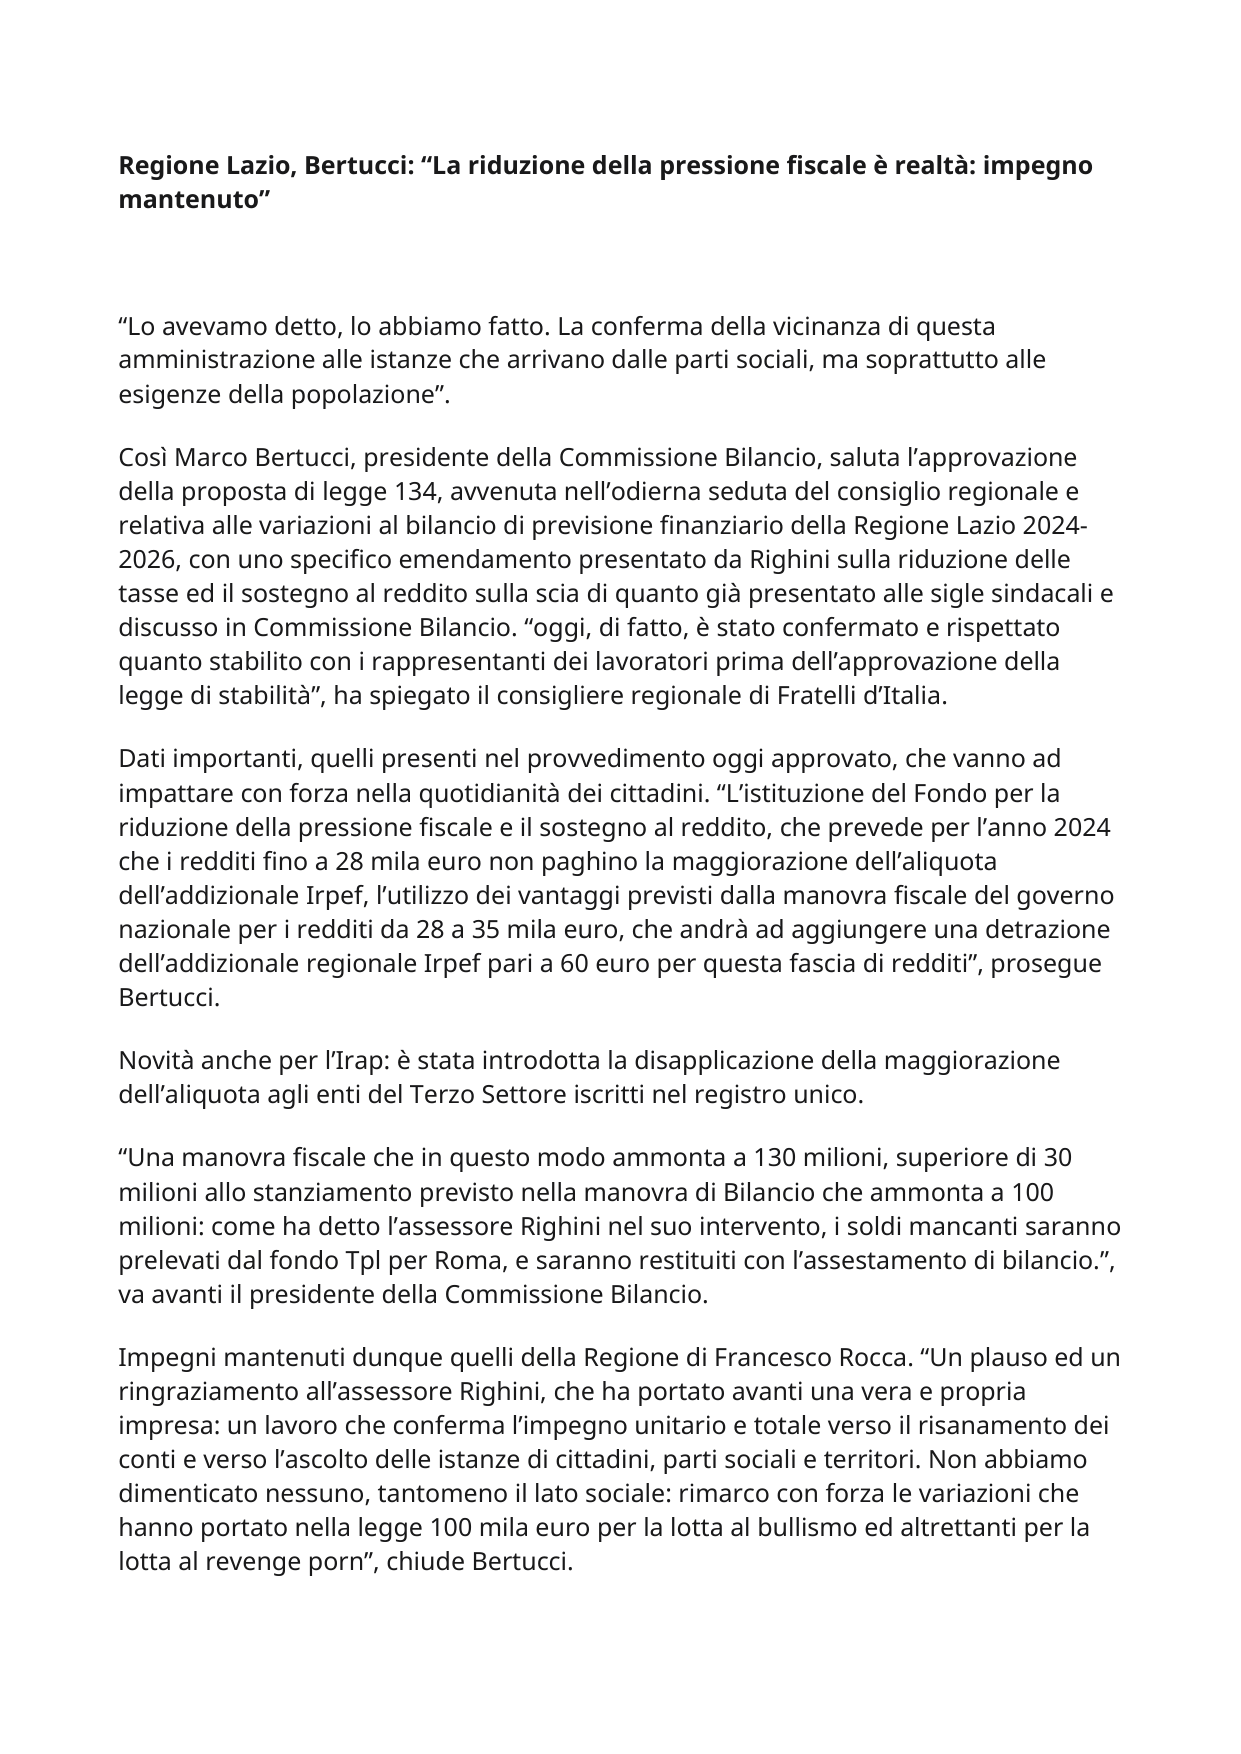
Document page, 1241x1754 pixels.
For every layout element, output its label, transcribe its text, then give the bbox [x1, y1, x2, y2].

text Regione Lazio, Bertucci: “La riduzione della pressione fiscale è realtà: impegno mantenuto” [118, 148, 1122, 216]
text Impegni mantenuti dunque quelli della Regione di Francesco Rocca. “Un plauso ed un ringraziamento all’assessore Righini, che ha portato avanti una vera e propria impresa: un lavoro che conferma l’impegno unitario e totale verso il risanamento dei conti e verso l’ascolto delle istanze di cittadini, parti sociali e territori. Non abbiamo dimenticato nessuno, tantomeno il lato sociale: rimarco con forza le variazioni che hanno portato nella legge 100 mila euro per la lotta al bullismo ed altrettanti per la lotta al revenge porn”, chiude Bertucci. [118, 1339, 1122, 1578]
text Così Marco Bertucci, presidente della Commissione Bilancio, saluta l’approvazione della proposta di legge 134, avvenuta nell’odierna seduta del consiglio regionale e relativa alle variazioni al bilancio di previsione finanziario della Regione Lazio 2024-2026, con uno specifico emendamento presentato da Righini sulla riduzione delle tasse ed il sostegno al reddito sulla scia di quanto già presentato alle sigle sindacali e discusso in Commissione Bilancio. “oggi, di fatto, è stato confermato e rispettato quanto stabilito con i rappresentanti dei lavoratori prima dell’approvazione della legge di stabilità”, ha spiegato il consigliere regionale di Fratelli d’Italia. [118, 439, 1122, 712]
text Dati importanti, quelli presenti nel provvedimento oggi approvato, che vanno ad impattare con forza nella quotidianità dei cittadini. “L’istituzione del Fondo per la riduzione della pressione fiscale e il sostegno al reddito, che prevede per l’anno 2024 che i redditi fino a 28 mila euro non paghino la maggiorazione dell’aliquota dell’addizionale Irpef, l’utilizzo dei vantaggi previsti dalla manovra fiscale del governo nazionale per i redditi da 28 a 35 mila euro, che andrà ad aggiungere una detrazione dell’addizionale regionale Irpef pari a 60 euro per questa fascia di redditi”, prosegue Bertucci. [118, 741, 1122, 1014]
text “Una manovra fiscale che in questo modo ammonta a 130 milioni, superiore di 30 milioni allo stanziamento previsto nella manovra di Bilancio che ammonta a 100 milioni: come ha detto l’assessore Righini nel suo intervento, i soldi mancanti saranno prelevati dal fondo Tpl per Roma, e saranno restituiti con l’assestamento di bilancio.”, va avanti il presidente della Commissione Bilancio. [118, 1140, 1122, 1310]
text Novità anche per l’Irap: è stata introdotta la disapplicazione della maggiorazione dell’aliquota agli enti del Terzo Settore iscritti nel registro unico. [118, 1043, 1122, 1111]
text “Lo avevamo detto, lo abbiamo fatto. La conferma della vicinanza di questa amministrazione alle istanze che arrivano dalle parti sociali, ma soprattutto alle esigenze della popolazione”. [118, 308, 1122, 410]
